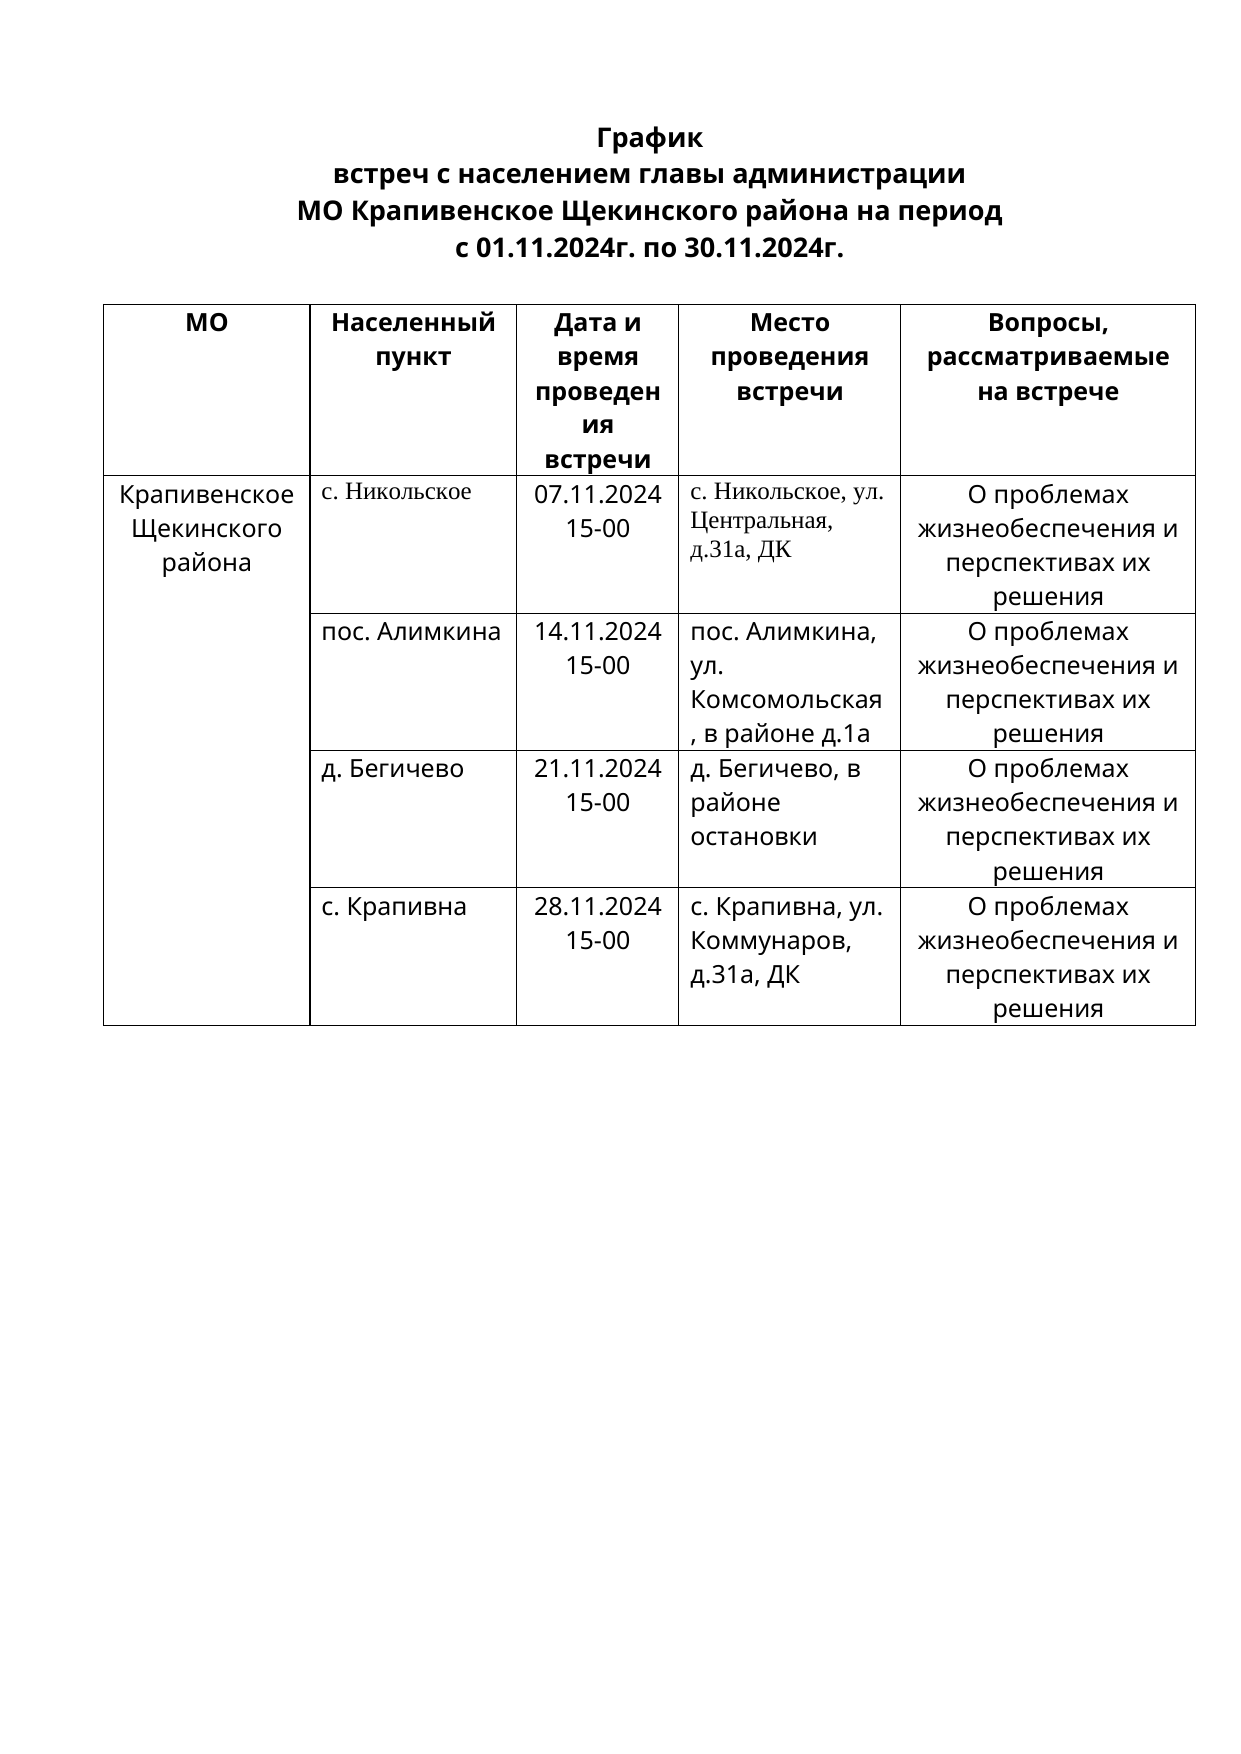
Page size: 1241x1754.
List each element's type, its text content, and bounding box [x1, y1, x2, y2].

table_cell с. Никольское, ул. Центральная, д.31а, ДК [679, 476, 900, 613]
table_header МО [104, 305, 309, 475]
table_cell д. Бегичево, в районе остановки [679, 751, 900, 887]
table_cell с. Никольское [311, 476, 516, 613]
table_cell с. Крапивна, ул. Коммунаров, д.31а, ДК [679, 888, 900, 1024]
table_header Вопросы, рассматриваемые на встрече [901, 305, 1195, 475]
table_cell О проблемах жизнеобеспечения и перспективах их решения [901, 476, 1195, 613]
table_cell с. Крапивна [311, 888, 516, 1024]
table_header Дата и время проведения встречи [517, 305, 678, 475]
text встреч с населением главы администрации [118, 155, 1181, 192]
table_cell О проблемах жизнеобеспечения и перспективах их решения [901, 751, 1195, 887]
table_cell 21.11.2024 15-00 [517, 751, 678, 887]
table_cell 14.11.2024 15-00 [517, 614, 678, 750]
table_cell пос. Алимкина [311, 614, 516, 750]
table_cell О проблемах жизнеобеспечения и перспективах их решения [901, 614, 1195, 750]
text МО Крапивенское Щекинского района на период [118, 192, 1181, 229]
table_header Населенный пункт [311, 305, 516, 475]
table_header Место проведения встречи [679, 305, 900, 475]
text График [118, 118, 1181, 155]
table_cell Крапивенское Щекинского района [104, 476, 309, 1024]
text с 01.11.2024г. по 30.11.2024г. [118, 229, 1181, 266]
table_cell 07.11.2024 15-00 [517, 476, 678, 613]
table_cell О проблемах жизнеобеспечения и перспективах их решения [901, 888, 1195, 1024]
table_cell д. Бегичево [311, 751, 516, 887]
table_cell пос. Алимкина, ул. Комсомольская, в районе д.1а [679, 614, 900, 750]
table_cell 28.11.2024 15-00 [517, 888, 678, 1024]
